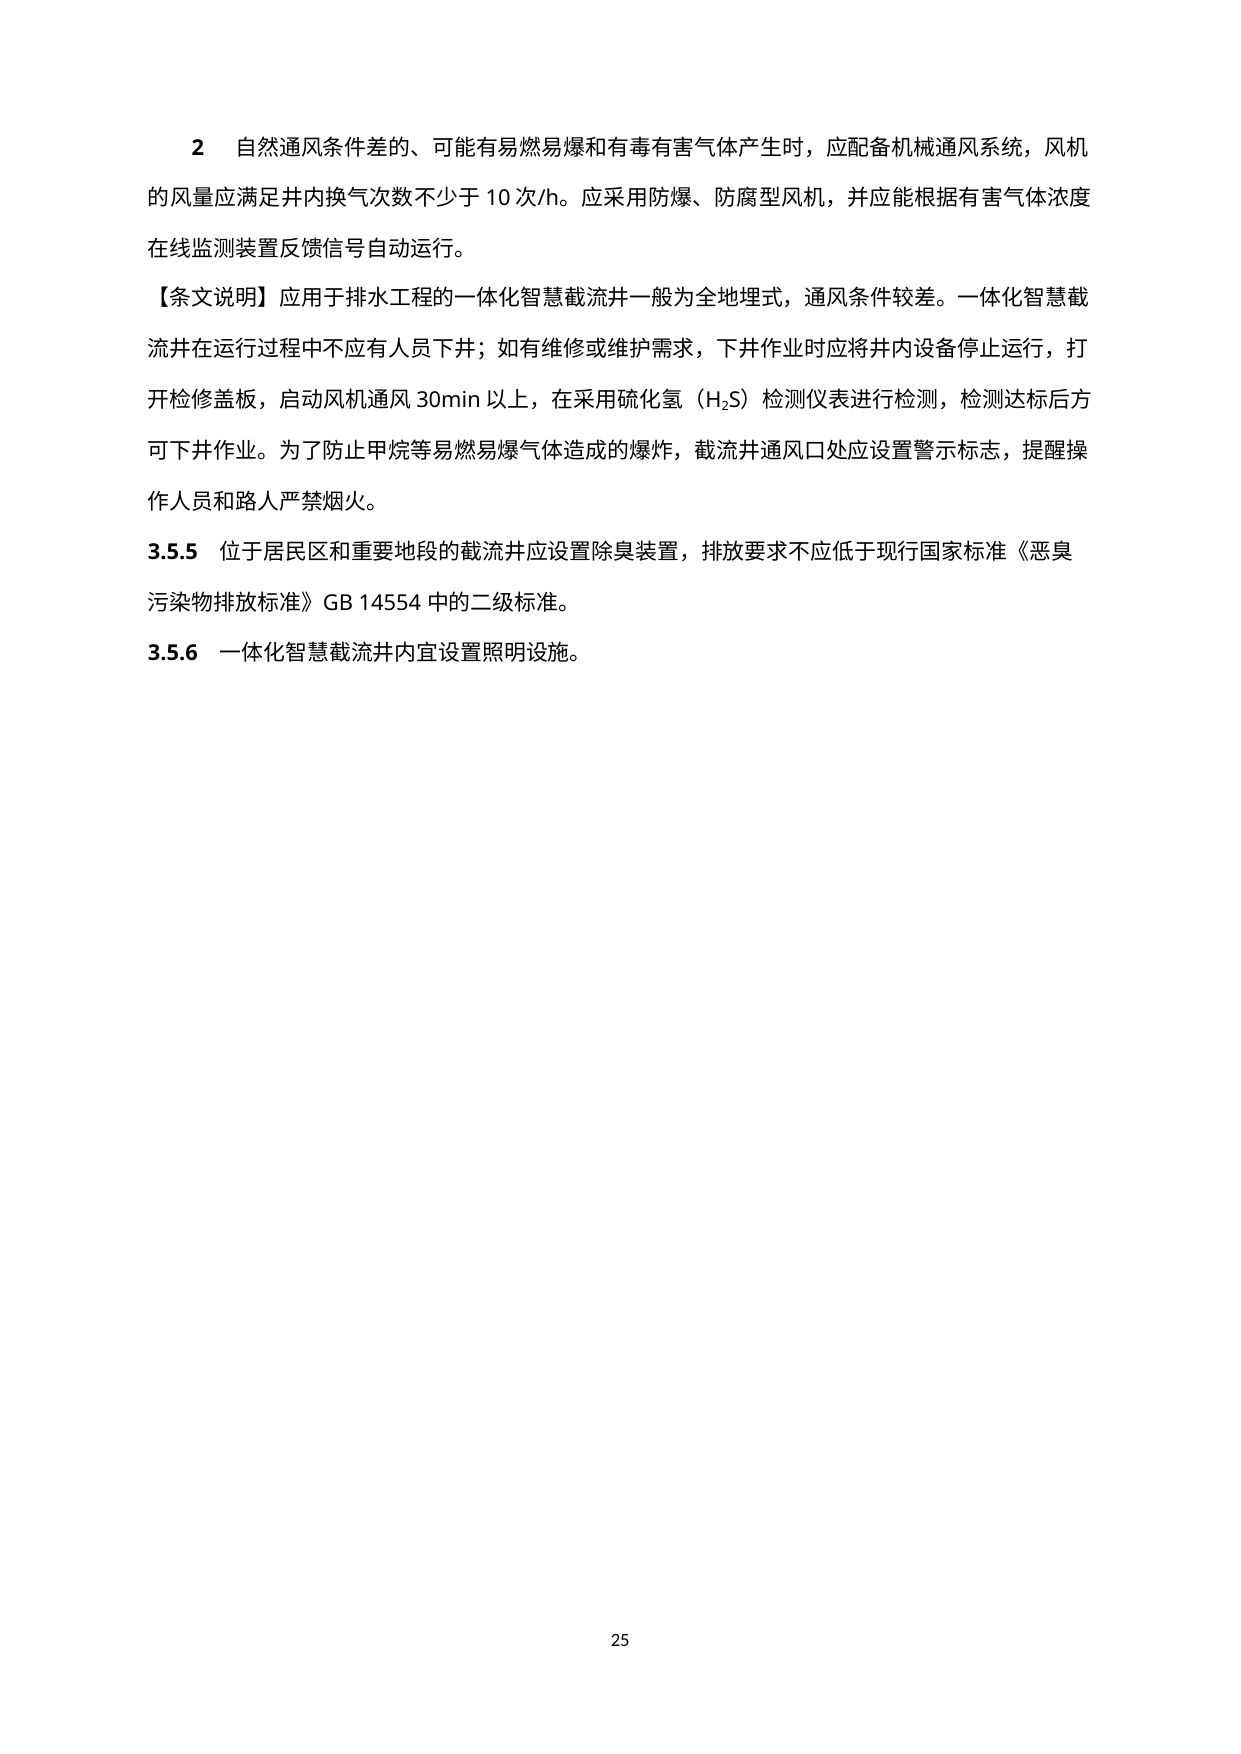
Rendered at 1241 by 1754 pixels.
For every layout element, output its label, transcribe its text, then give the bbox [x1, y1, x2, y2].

list 自然通风条件差的、可能有易燃易爆和有毒有害气体产生时，应配备机械通风系统，风机 [191, 129, 1092, 163]
text 【条文说明】应用于排水工程的一体化智慧截流井一般为全地埋式，通风条件较差。一体化智慧截流井在运行过程中不应有人员下井；如有维修或维护需求，下井作业时应将井内设备停止运行，打开检修盖板，启动风机通风30min以上，在采用硫化氢（H2S）检测仪表进行检测，检测达标后方可下井作业。为了防止甲烷等易燃易爆气体造成的爆炸，截流井通风口处应设置警示标志，提醒操作人员和路人严禁烟火。 [148, 279, 1092, 517]
text 的风量应满足井内换气次数不少于10次/h。应采用防爆、防腐型风机，并应能根据有害气体浓度在线监测装置反馈信号自动运行。 [148, 178, 1092, 263]
list 一体化智慧截流井内宜设置照明设施。 [148, 633, 1092, 667]
list 位于居民区和重要地段的截流井应设置除臭装置，排放要求不应低于现行国家标准《恶臭污染物排放标准》GB 14554 中的二级标准。 [148, 533, 1092, 618]
